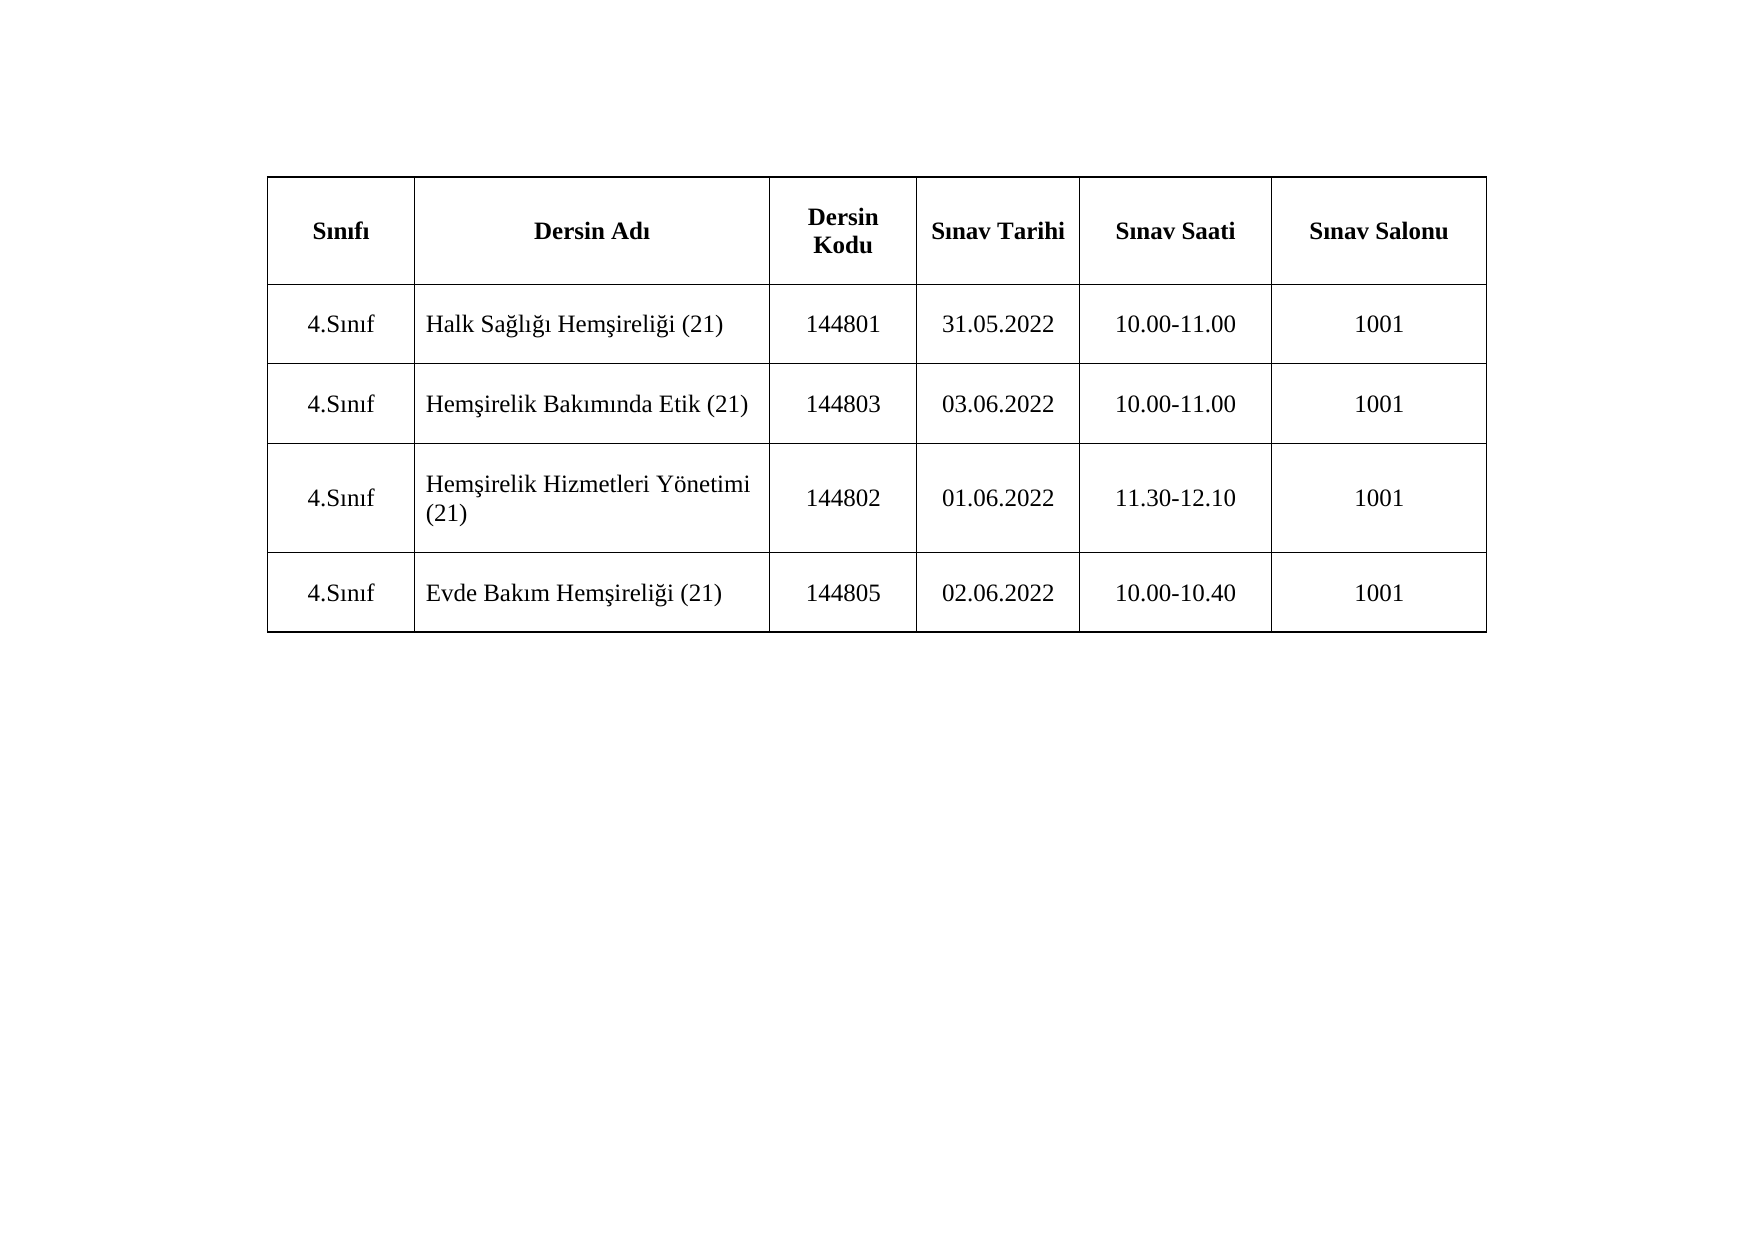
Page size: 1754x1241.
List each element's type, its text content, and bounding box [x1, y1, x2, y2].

table_cell Evde Bakım Hemşireliği (21) [415, 553, 769, 631]
table_cell 01.06.2022 [917, 444, 1079, 552]
table_cell 4.Sınıf [268, 444, 414, 552]
table_cell Hemşirelik Bakımında Etik (21) [415, 364, 769, 443]
table_cell Hemşirelik Hizmetleri Yönetimi (21) [415, 444, 769, 552]
table_cell 10.00-10.40 [1080, 553, 1271, 631]
table_header Sınav Tarihi [917, 178, 1079, 283]
table_cell Halk Sağlığı Hemşireliği (21) [415, 285, 769, 363]
table_cell 144803 [770, 364, 916, 443]
table_cell 144805 [770, 553, 916, 631]
table_cell 4.Sınıf [268, 553, 414, 631]
table_header Sınav Salonu [1272, 178, 1486, 283]
table_cell 1001 [1272, 553, 1486, 631]
table_cell 144802 [770, 444, 916, 552]
table_header Sınıfı [268, 178, 414, 283]
table_cell 10.00-11.00 [1080, 364, 1271, 443]
table_cell 4.Sınıf [268, 285, 414, 363]
table_header Dersin Kodu [770, 178, 916, 283]
table_cell 31.05.2022 [917, 285, 1079, 363]
table_cell 10.00-11.00 [1080, 285, 1271, 363]
table_cell 1001 [1272, 285, 1486, 363]
table_cell 144801 [770, 285, 916, 363]
table_cell 1001 [1272, 444, 1486, 552]
table_header Dersin Adı [415, 178, 769, 283]
table_cell 4.Sınıf [268, 364, 414, 443]
table_cell 03.06.2022 [917, 364, 1079, 443]
table_cell 1001 [1272, 364, 1486, 443]
table_cell 11.30-12.10 [1080, 444, 1271, 552]
table_cell 02.06.2022 [917, 553, 1079, 631]
table_header Sınav Saati [1080, 178, 1271, 283]
